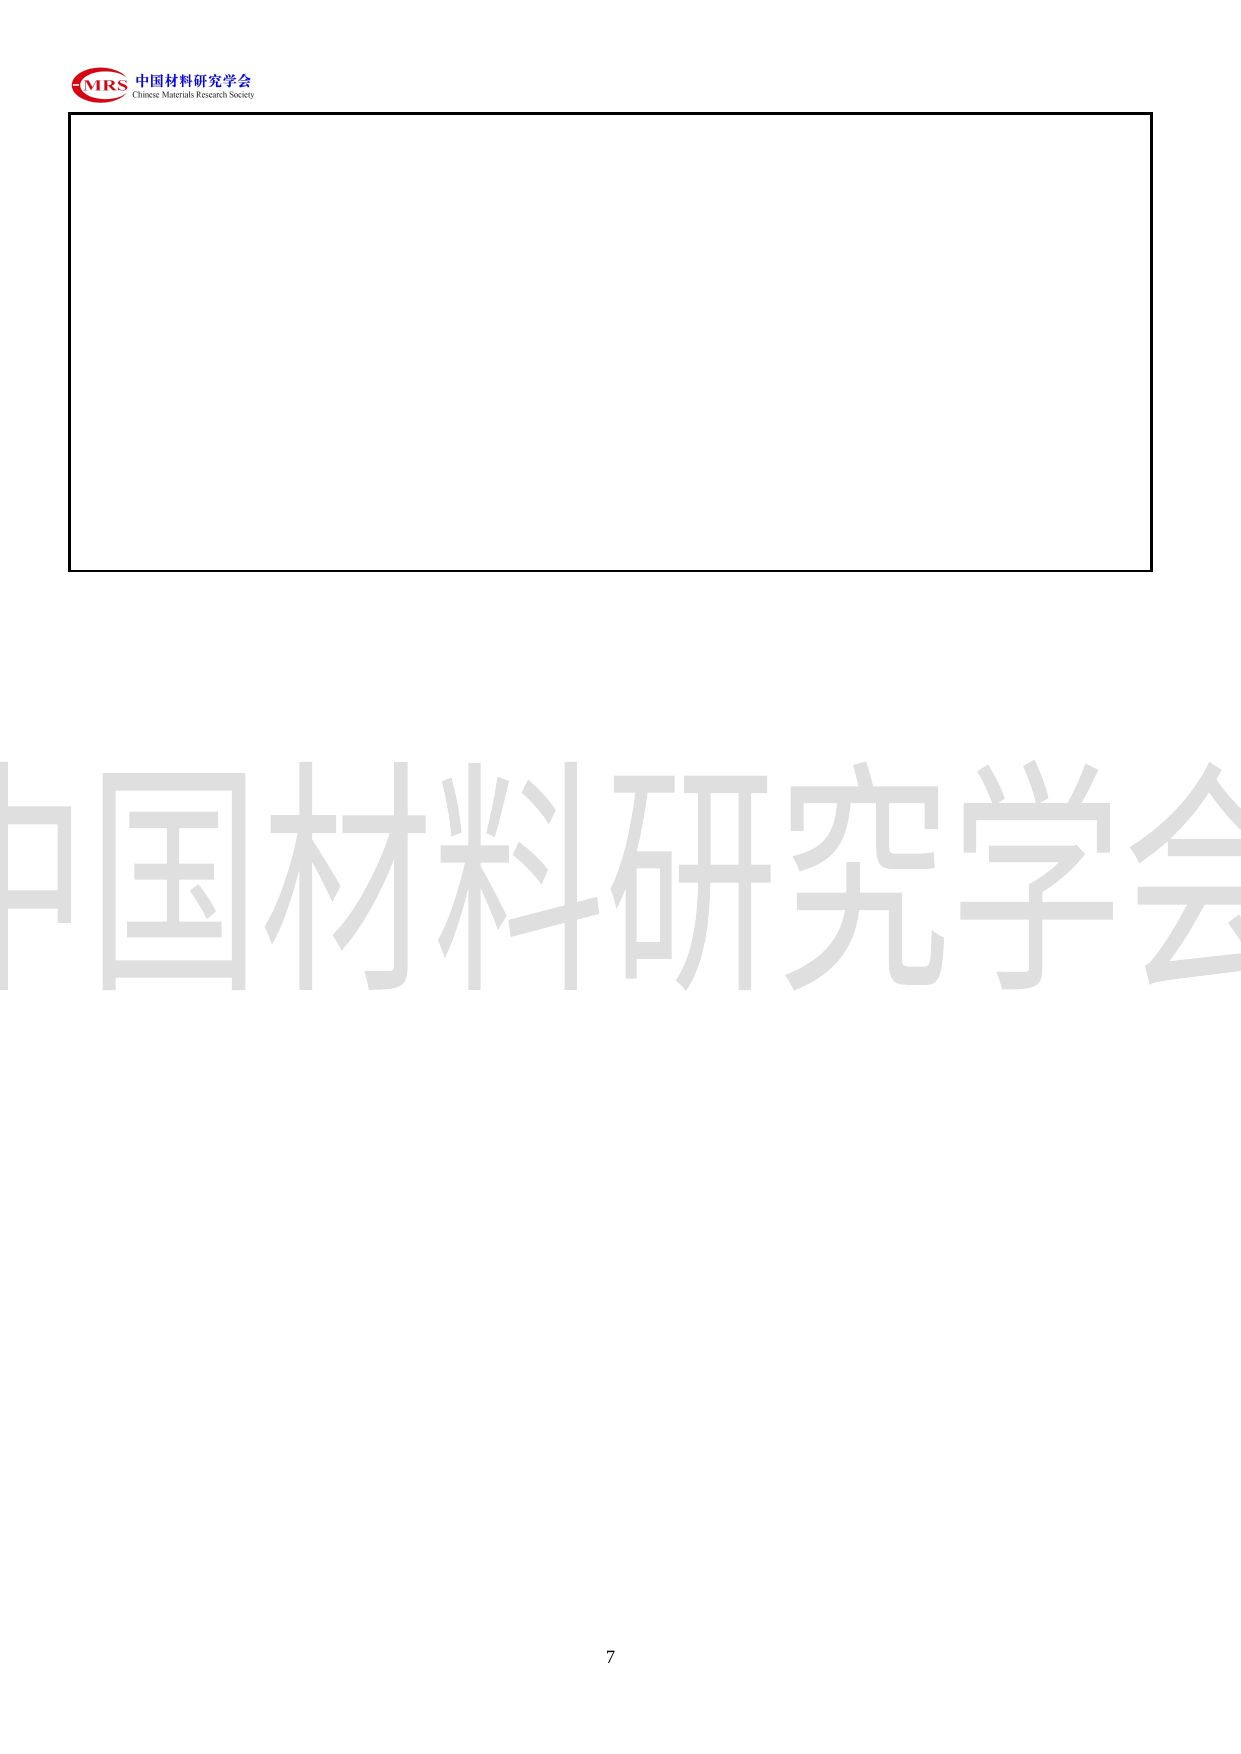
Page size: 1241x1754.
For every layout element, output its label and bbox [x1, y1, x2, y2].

table_cell [71, 115, 1150, 570]
picture [69, 65, 256, 106]
